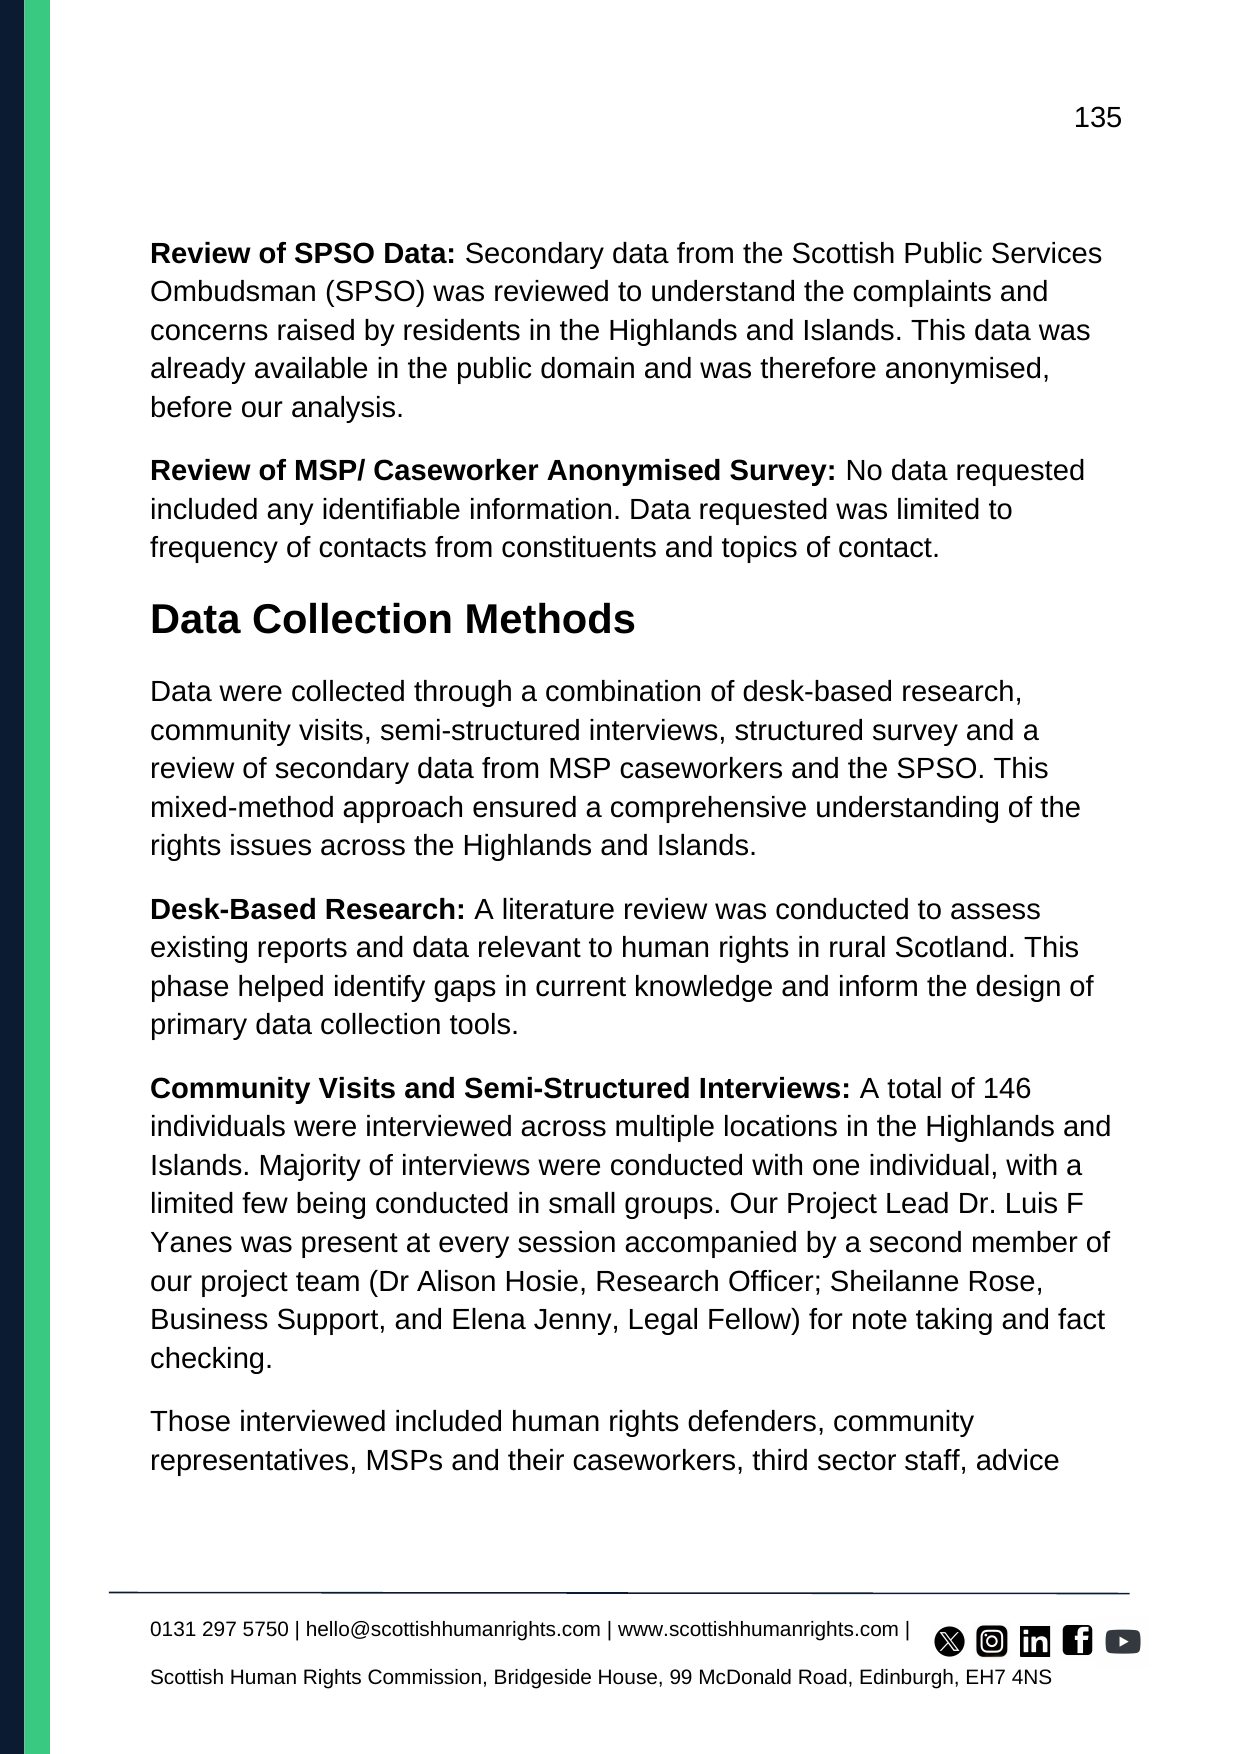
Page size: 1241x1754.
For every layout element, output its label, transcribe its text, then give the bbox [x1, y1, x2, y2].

subtitle Data Collection Methods [150, 594, 1116, 642]
text Review of MSP/ Caseworker Anonymised Survey: No data requested included any identifiable information. Data requested was limited to frequency of contacts from constituents and topics of contact. [150, 453, 1122, 564]
text Desk-Based Research: A literature review was conducted to assess existing reports and data relevant to human rights in rural Scotland. This phase helped identify gaps in current knowledge and inform the design of primary data collection tools. [150, 892, 1122, 1041]
picture [1020, 1615, 1150, 1668]
text Community Visits and Semi-Structured Interviews: A total of 146 individuals were interviewed across multiple locations in the Highlands and Islands. Majority of interviews were conducted with one individual, with a limited few being conducted in small groups. Our Project Lead Dr. Luis F Yanes was present at every session accompanied by a second member of our project team (Dr Alison Hosie, Research Officer; Sheilanne Rose, Business Support, and Elena Jenny, Legal Fellow) for note taking and fact checking. [150, 1071, 1122, 1374]
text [150, 1404, 1122, 1476]
text Data were collected through a combination of desk-based research, community visits, semi-structured interviews, structured survey and a review of secondary data from MSP caseworkers and the SPSO. This mixed-method approach ensured a comprehensive understanding of the rights issues across the Highlands and Islands. [150, 674, 1122, 862]
picture [972, 1622, 1011, 1660]
text Review of SPSO Data: Secondary data from the Scottish Public Services Ombudsman (SPSO) was reviewed to understand the complaints and concerns raised by residents in the Highlands and Islands. This data was already available in the public domain and was therefore anonymised, before our analysis. [150, 163, 1122, 423]
picture [931, 1623, 968, 1660]
